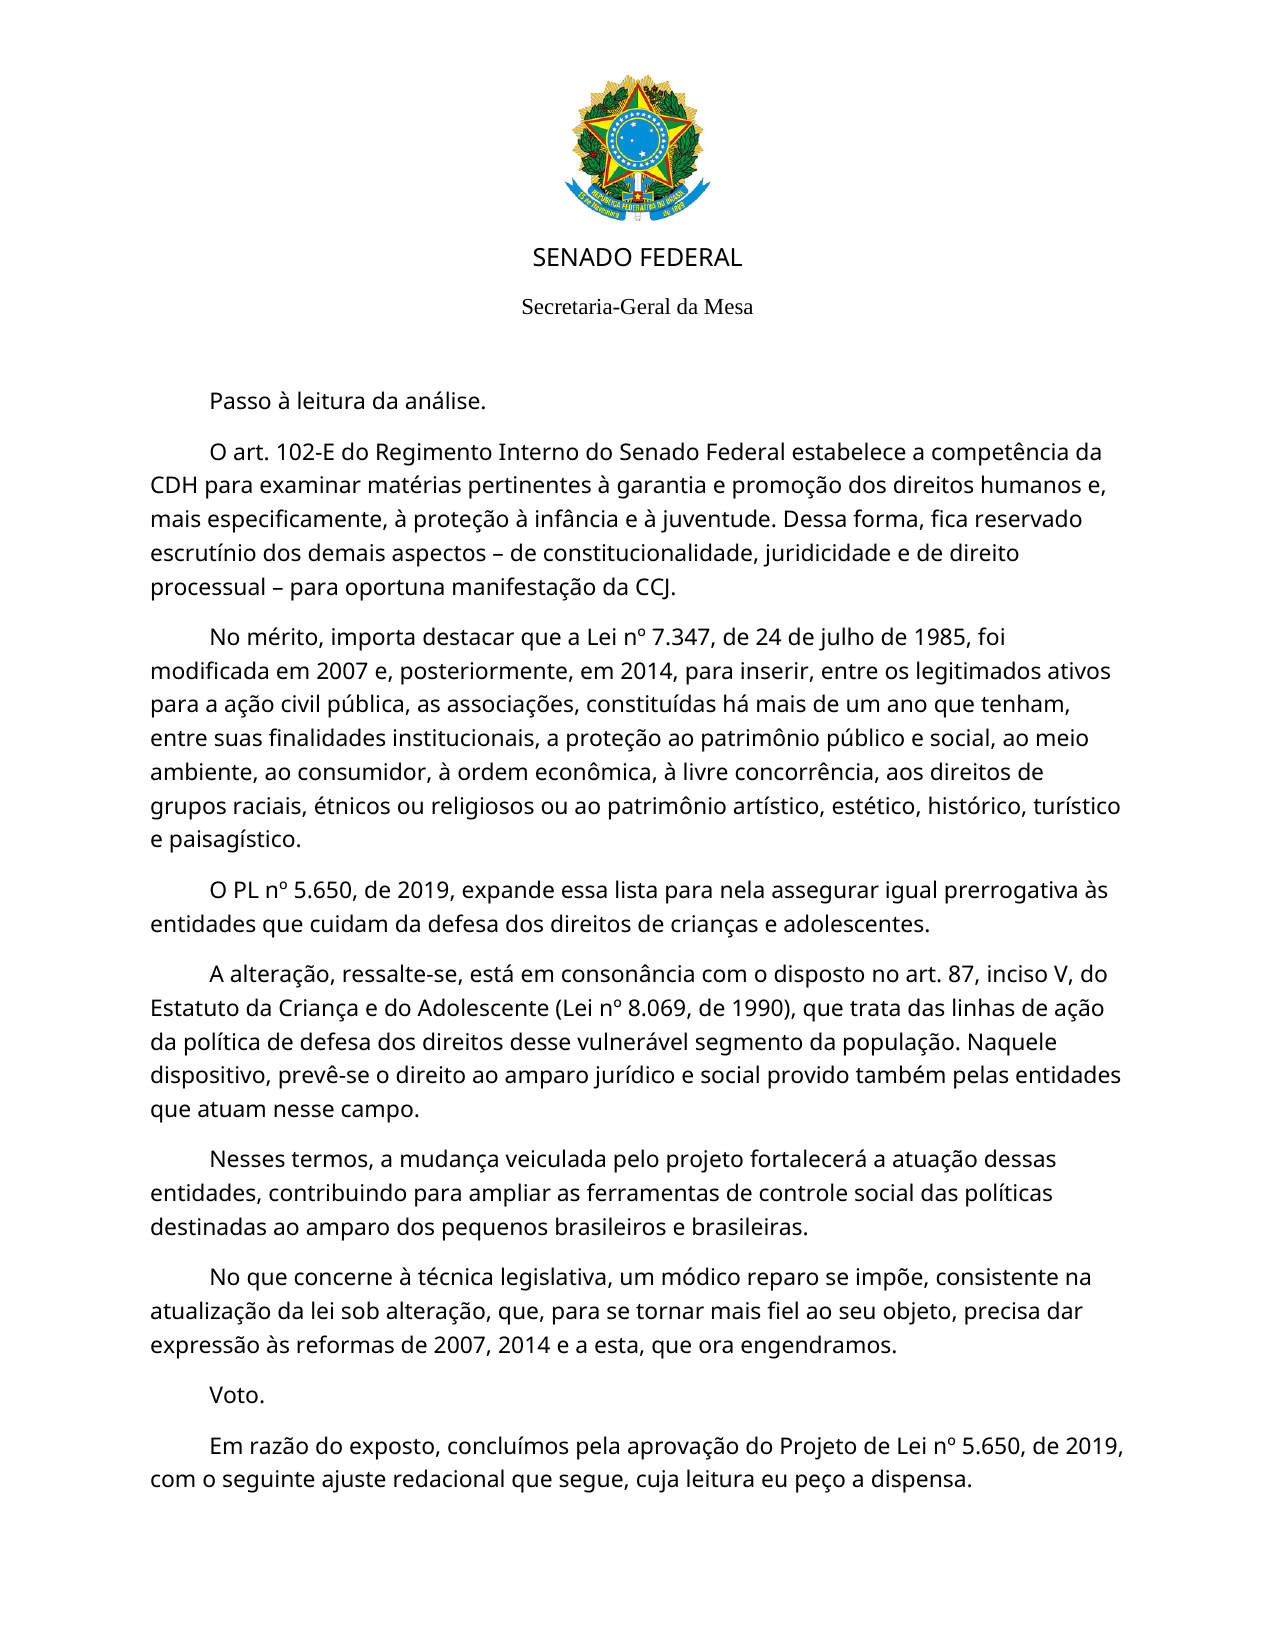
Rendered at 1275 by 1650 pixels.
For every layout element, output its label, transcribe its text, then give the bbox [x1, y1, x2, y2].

text O art. 102-E do Regimento Interno do Senado Federal estabelece a competência da CDH para examinar matérias pertinentes à garantia e promoção dos direitos humanos e, mais especificamente, à proteção à infância e à juventude. Dessa forma, fica reservado escrutínio dos demais aspectos – de constitucionalidade, juridicidade e de direito processual – para oportuna manifestação da CCJ. [150, 435, 1125, 602]
text A alteração, ressalte-se, está em consonância com o disposto no art. 87, inciso V, do Estatuto da Criança e do Adolescente (Lei nº 8.069, de 1990), que trata das linhas de ação da política de defesa dos direitos desse vulnerável segmento da população. Naquele dispositivo, prevê-se o direito ao amparo jurídico e social provido também pelas entidades que atuam nesse campo. [150, 958, 1125, 1124]
picture [564, 75, 711, 221]
text O PL nº 5.650, de 2019, expande essa lista para nela assegurar igual prerrogativa às entidades que cuidam da defesa dos direitos de crianças e adolescentes. [150, 874, 1125, 939]
text No que concerne à técnica legislativa, um módico reparo se impõe, consistente na atualização da lei sob alteração, que, para se tornar mais fiel ao seu objeto, precisa dar expressão às reformas de 2007, 2014 e a esta, que ora engendramos. [150, 1261, 1125, 1360]
text Passo à leitura da análise. [150, 385, 1125, 416]
text Em razão do exposto, concluímos pela aprovação do Projeto de Lei nº 5.650, de 2019, com o seguinte ajuste redacional que segue, cuja leitura eu peço a dispensa. [150, 1429, 1125, 1494]
text Voto. [150, 1379, 1125, 1410]
text No mérito, importa destacar que a Lei nº 7.347, de 24 de julho de 1985, foi modificada em 2007 e, posteriormente, em 2014, para inserir, entre os legitimados ativos para a ação civil pública, as associações, constituídas há mais de um ano que tenham, entre suas finalidades institucionais, a proteção ao patrimônio público e social, ao meio ambiente, ao consumidor, à ordem econômica, à livre concorrência, aos direitos de grupos raciais, étnicos ou religiosos ou ao patrimônio artístico, estético, histórico, turístico e paisagístico. [150, 621, 1125, 854]
text Nesses termos, a mudança veiculada pelo projeto fortalecerá a atuação dessas entidades, contribuindo para ampliar as ferramentas de controle social das políticas destinadas ao amparo dos pequenos brasileiros e brasileiras. [150, 1143, 1125, 1242]
